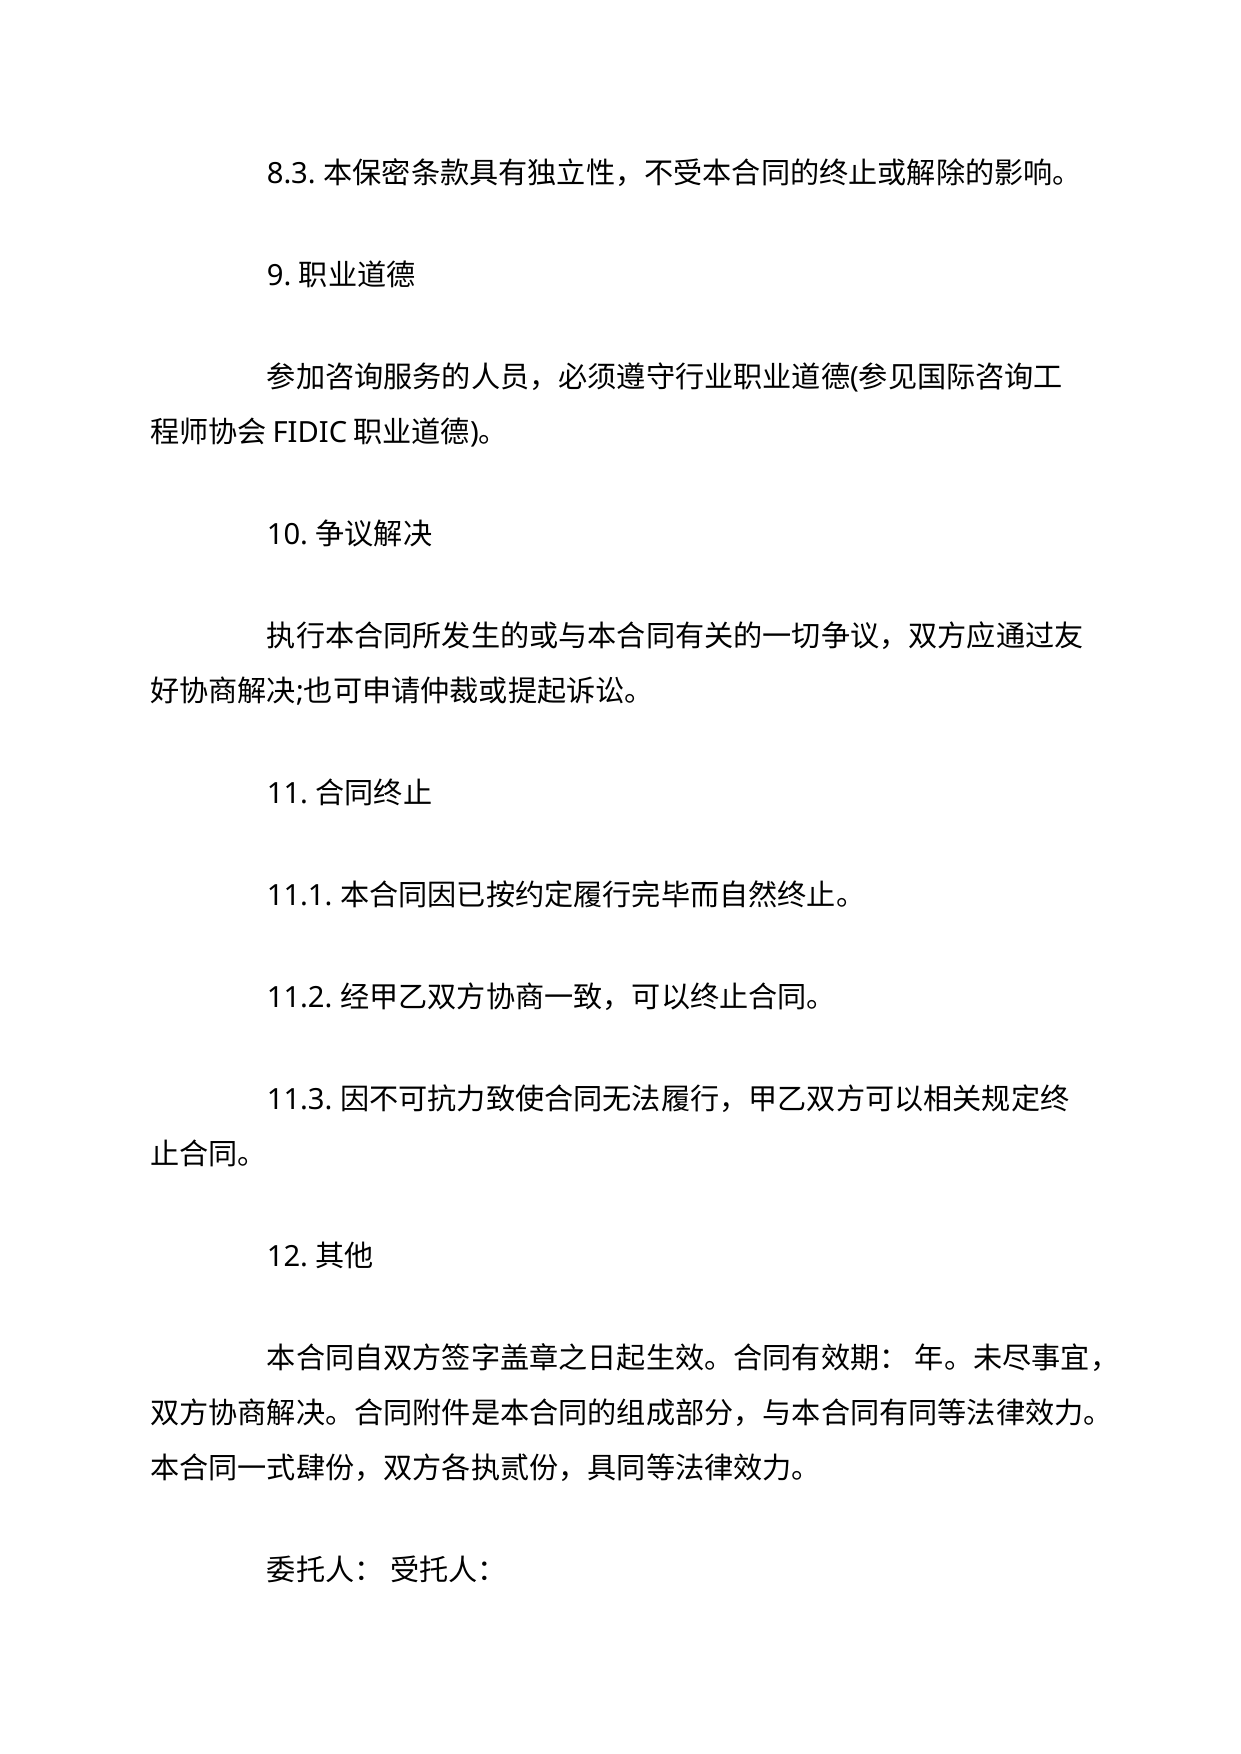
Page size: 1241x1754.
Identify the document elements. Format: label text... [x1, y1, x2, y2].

text 11.1. 本合同因已按约定履行完毕而自然终止。 [150, 872, 1090, 914]
text 本合同自双方签字盖章之日起生效。合同有效期： 年。未尽事宜，双方协商解决。合同附件是本合同的组成部分，与本合同有同等法律效力。本合同一式肆份，双方各执贰份，具同等法律效力。 [150, 1334, 1090, 1487]
text 参加咨询服务的人员，必须遵守行业职业道德(参见国际咨询工程师协会FIDIC职业道德)。 [150, 354, 1090, 451]
text 8.3. 本保密条款具有独立性，不受本合同的终止或解除的影响。 [150, 150, 1090, 192]
text 11.3. 因不可抗力致使合同无法履行，甲乙双方可以相关规定终止合同。 [150, 1076, 1090, 1173]
text 11.2. 经甲乙双方协商一致，可以终止合同。 [150, 974, 1090, 1016]
text 9. 职业道德 [150, 252, 1090, 294]
text 执行本合同所发生的或与本合同有关的一切争议，双方应通过友好协商解决;也可申请仲裁或提起诉讼。 [150, 613, 1090, 710]
text 10. 争议解决 [150, 511, 1090, 553]
text 12. 其他 [150, 1232, 1090, 1275]
text 委托人： 受托人： [150, 1546, 1090, 1588]
text 11. 合同终止 [150, 770, 1090, 812]
